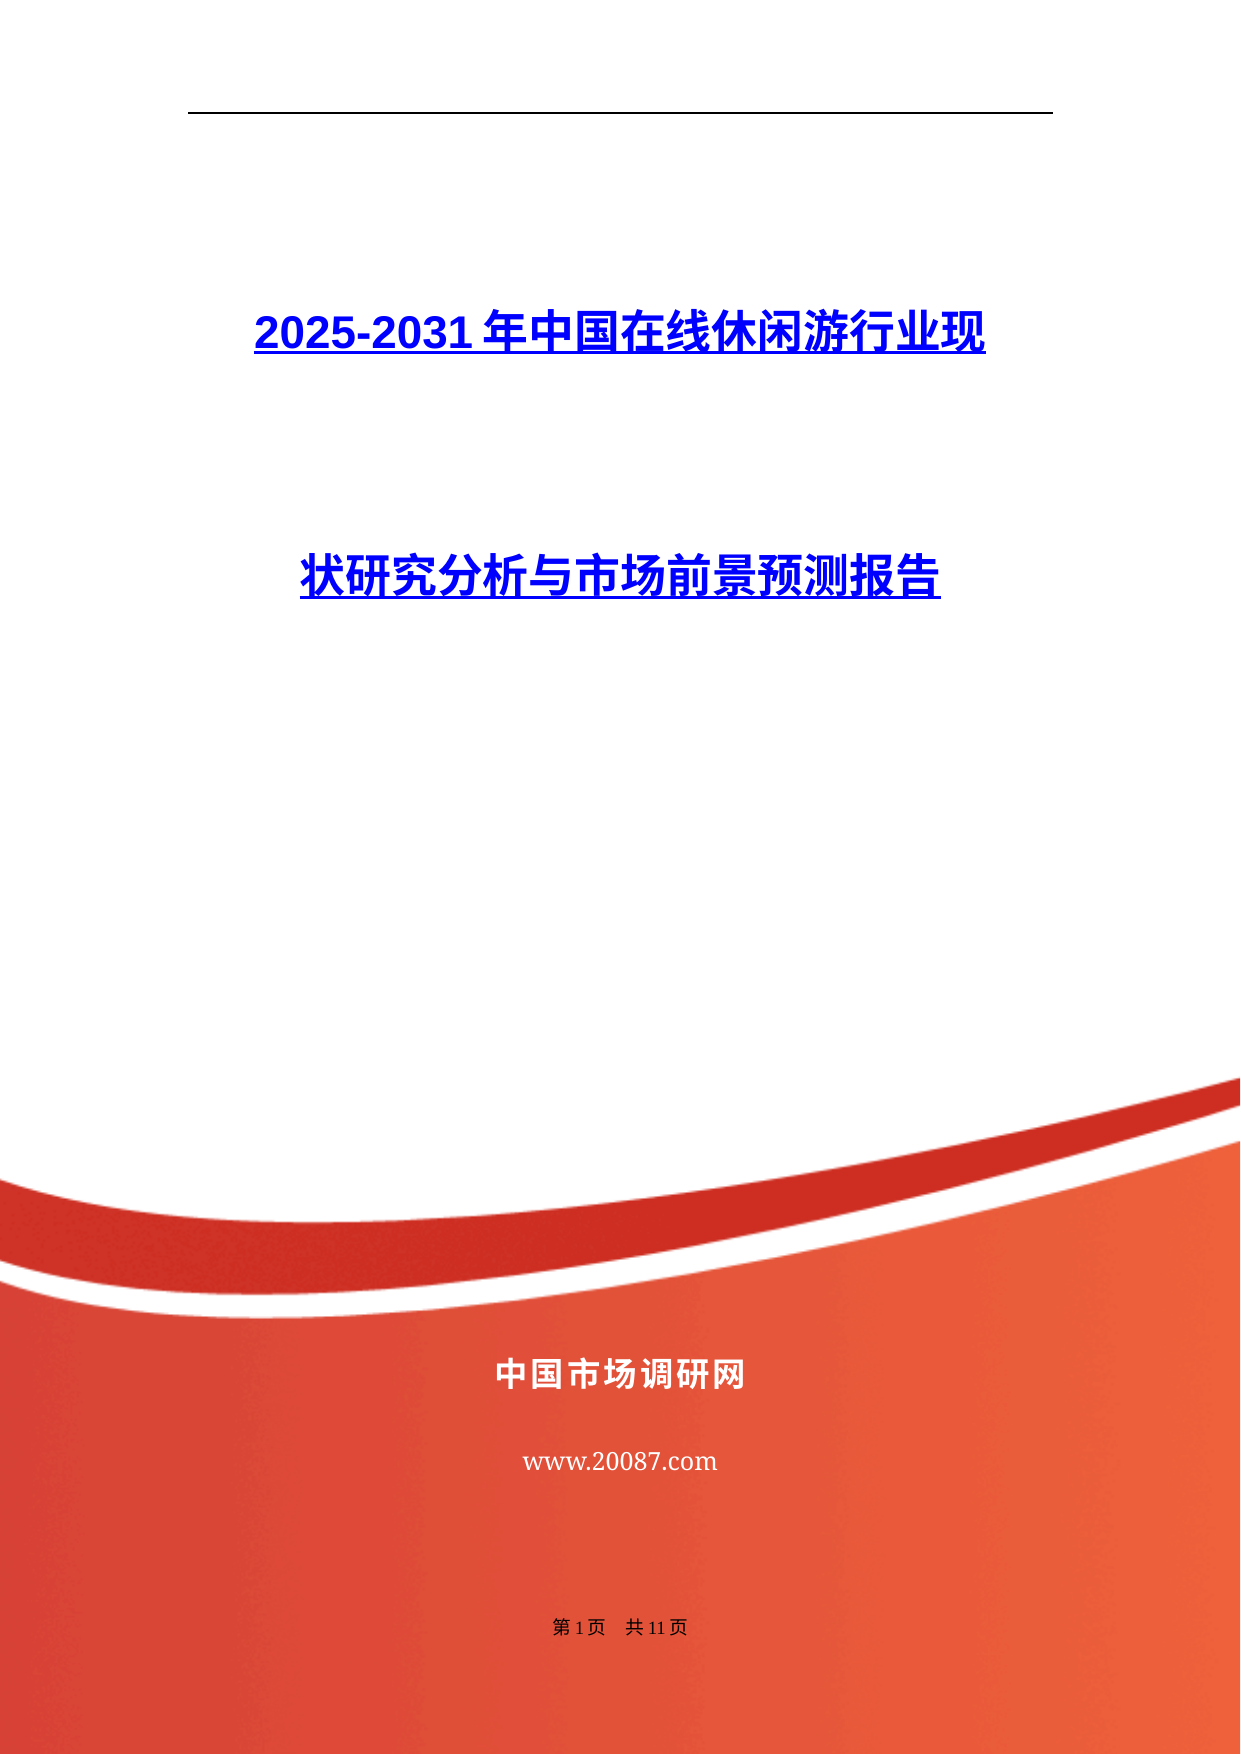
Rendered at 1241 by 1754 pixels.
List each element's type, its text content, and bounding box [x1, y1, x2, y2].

table_header 2025-2031年中国在线休闲游行业现状研究分析与市场前景预测报告 [188, 207, 1053, 773]
text www.20087.com [187, 1428, 1053, 1493]
subtitle 中国市场调研网 [187, 1339, 1053, 1404]
picture [0, 1006, 1241, 1754]
